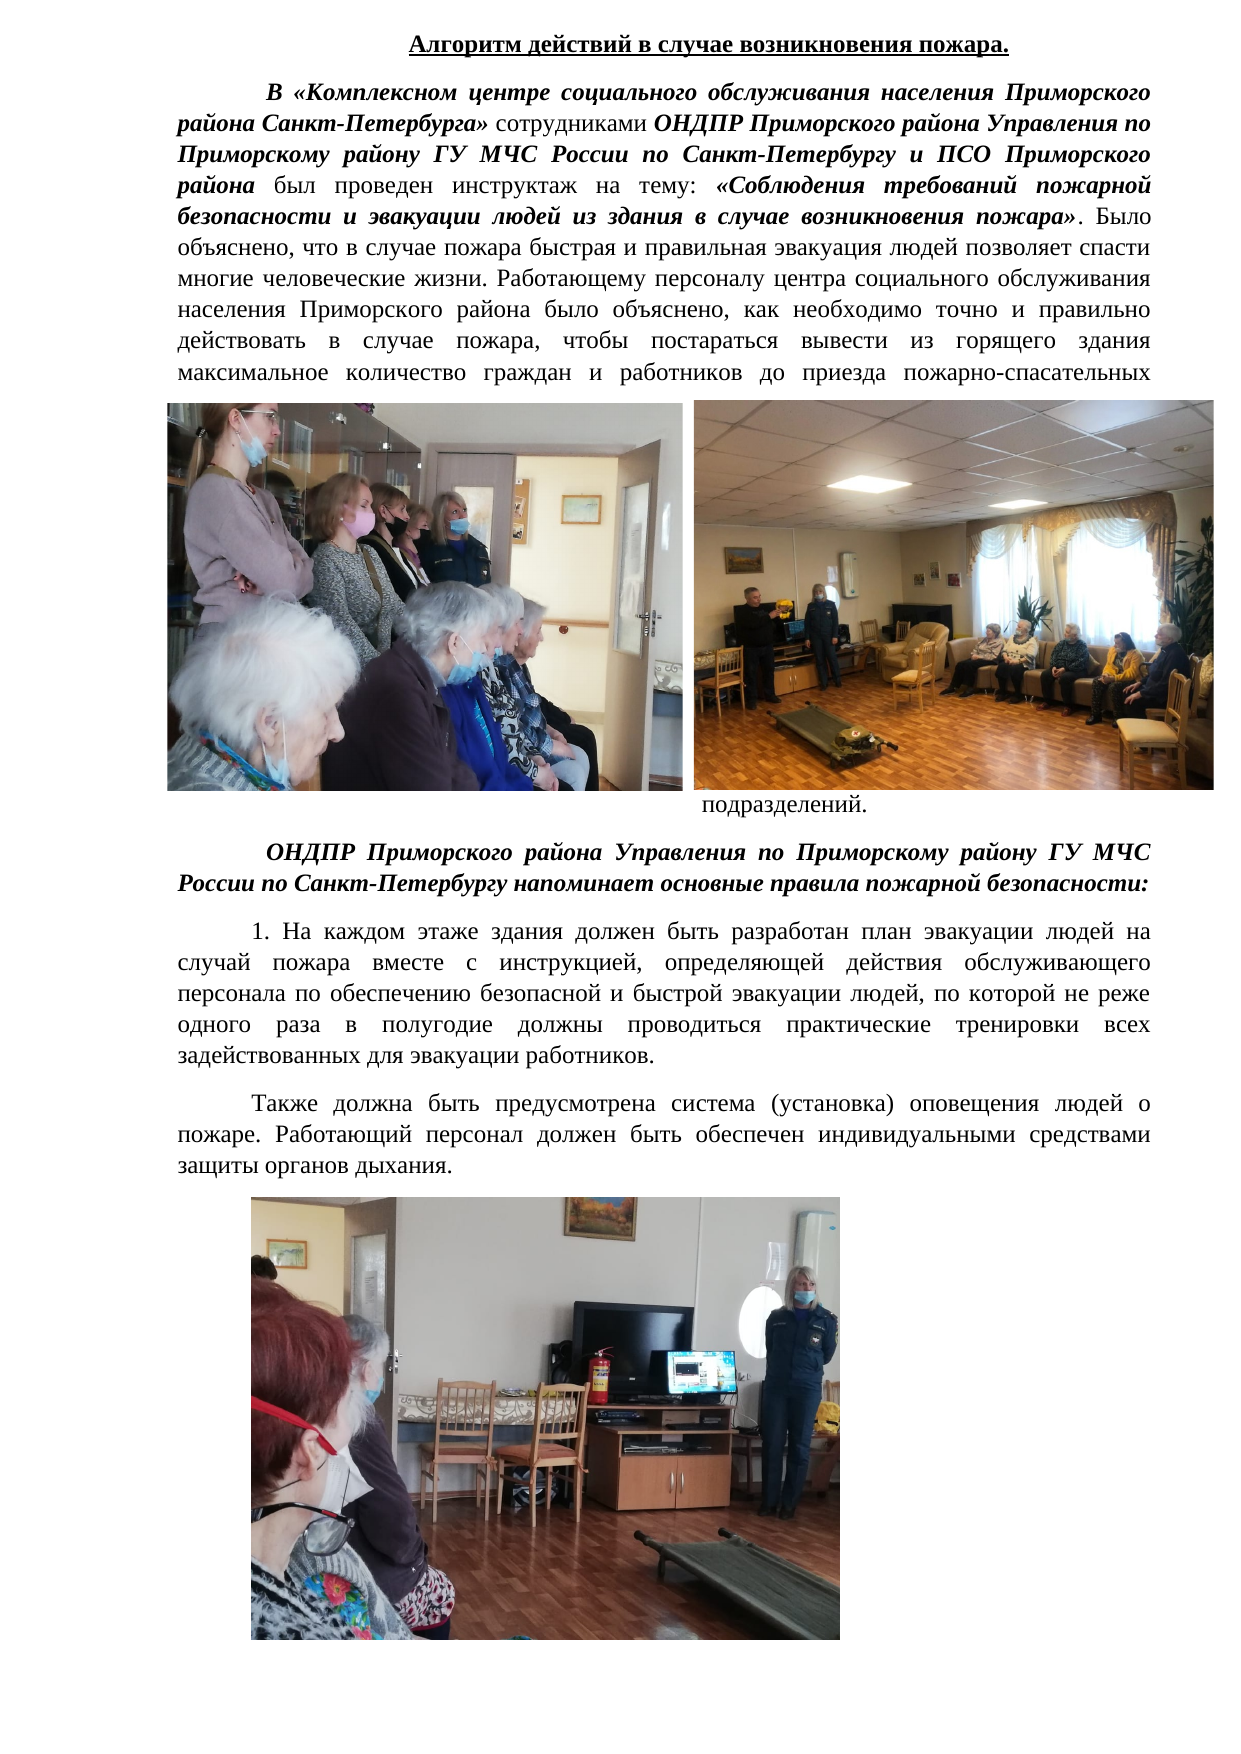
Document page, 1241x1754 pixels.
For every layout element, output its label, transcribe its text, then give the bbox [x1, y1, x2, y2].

picture [251, 1197, 840, 1640]
text Алгоритм действий в случае возникновения пожара. [177, 29, 1152, 58]
text Также должна быть предусмотрена система (установка) оповещения людей о пожаре. Работающий персонал должен быть обеспечен индивидуальными средствами защиты органов дыхания. [177, 1088, 1152, 1179]
picture [693, 400, 1214, 790]
picture [167, 403, 683, 791]
text 1. На каждом этаже здания должен быть разработан план эвакуации людей на случай пожара вместе с инструкцией, определяющей действия обслуживающего персонала по обеспечению безопасной и быстрой эвакуации людей, по которой не реже одного раза в полугодие должны проводиться практические тренировки всех задействованных для эвакуации работников. [177, 916, 1152, 1069]
text ОНДПР Приморского района Управления по Приморскому району ГУ МЧС России по Санкт-Петербургу напоминает основные правила пожарной безопасности: [177, 837, 1152, 897]
